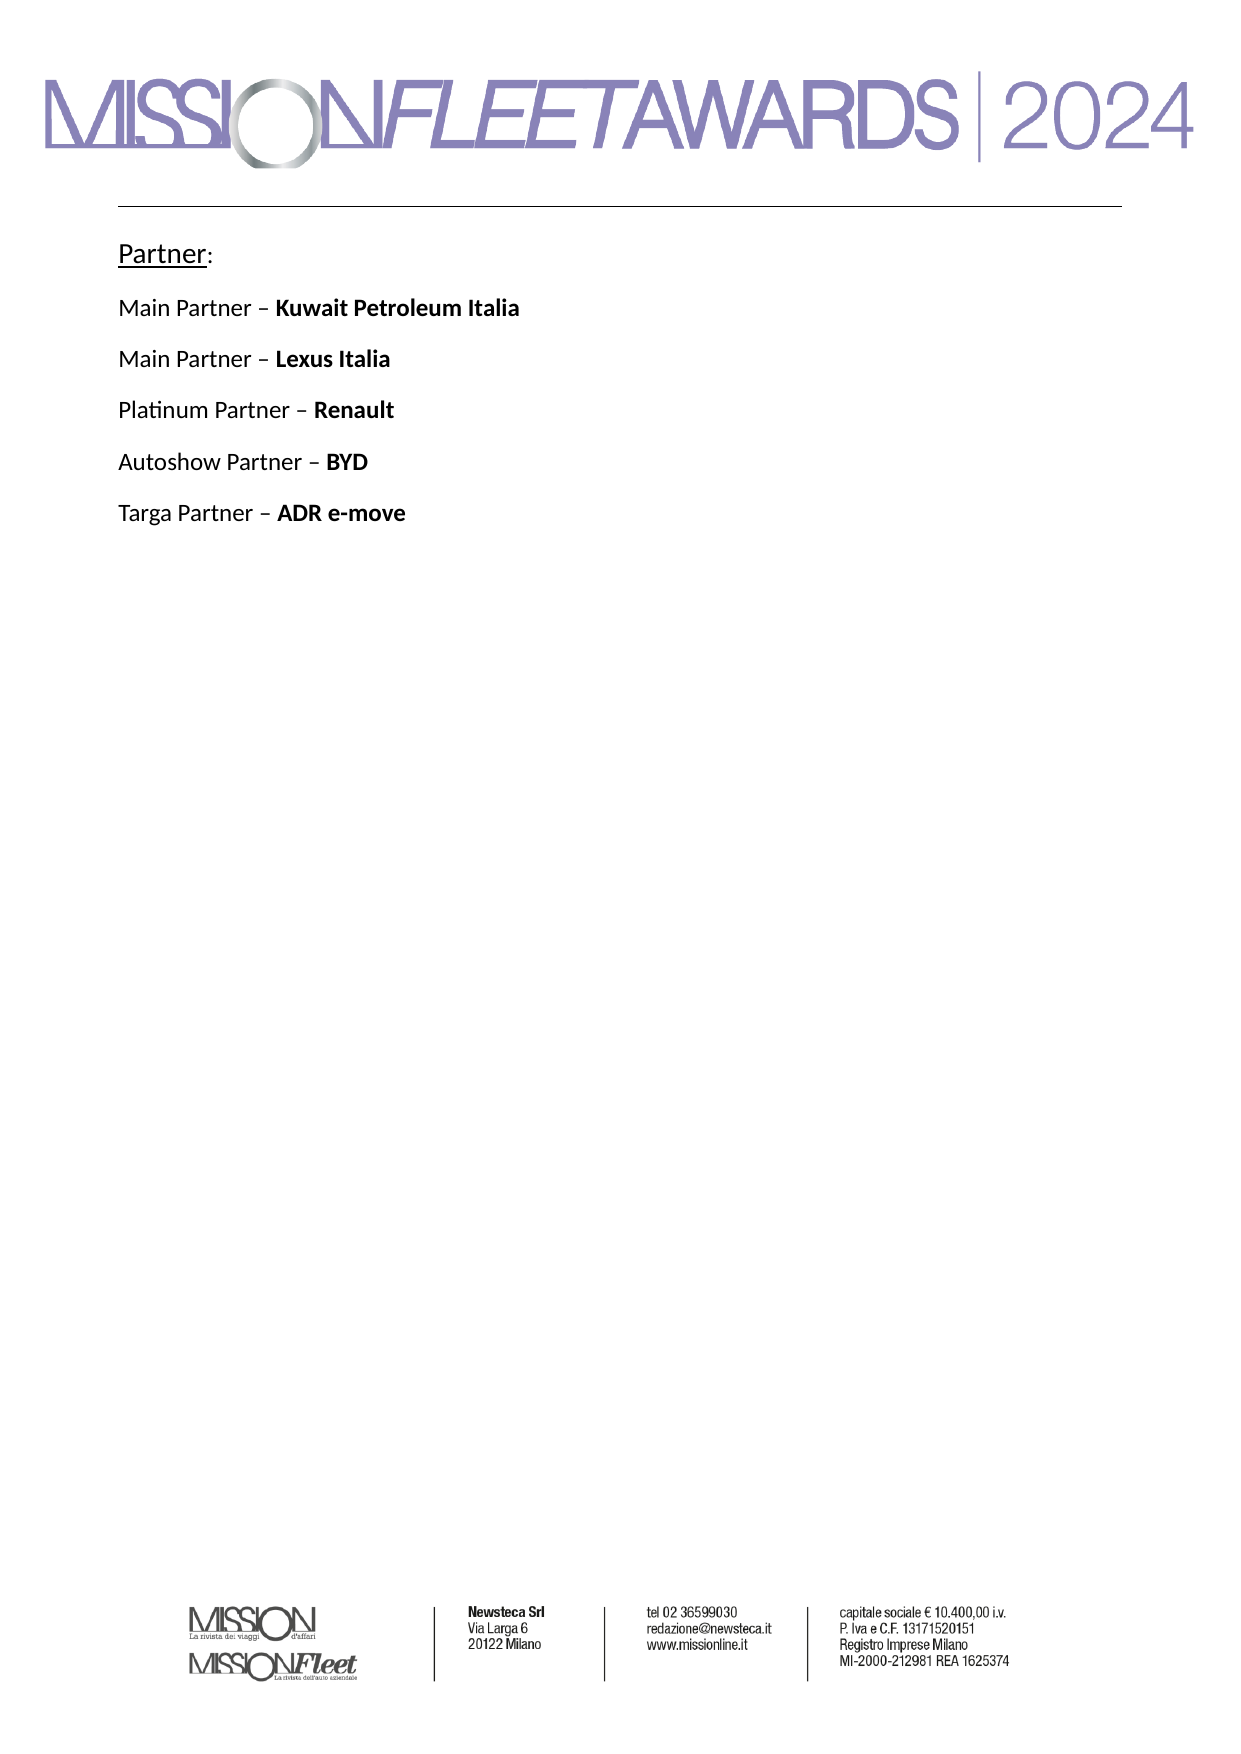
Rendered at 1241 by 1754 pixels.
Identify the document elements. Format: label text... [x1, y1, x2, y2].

text Main Partner – Lexus Italia [118, 343, 1122, 374]
text Partner: [118, 235, 1122, 271]
picture [144, 1588, 1143, 1723]
text Autoshow Partner – BYD [118, 446, 1122, 476]
text Platinum Partner – Renault [118, 394, 1122, 425]
text Targa Partner – ADR e-move [118, 497, 1122, 528]
picture [43, 71, 1193, 168]
text Main Partner – Kuwait Petroleum Italia [118, 292, 1122, 322]
